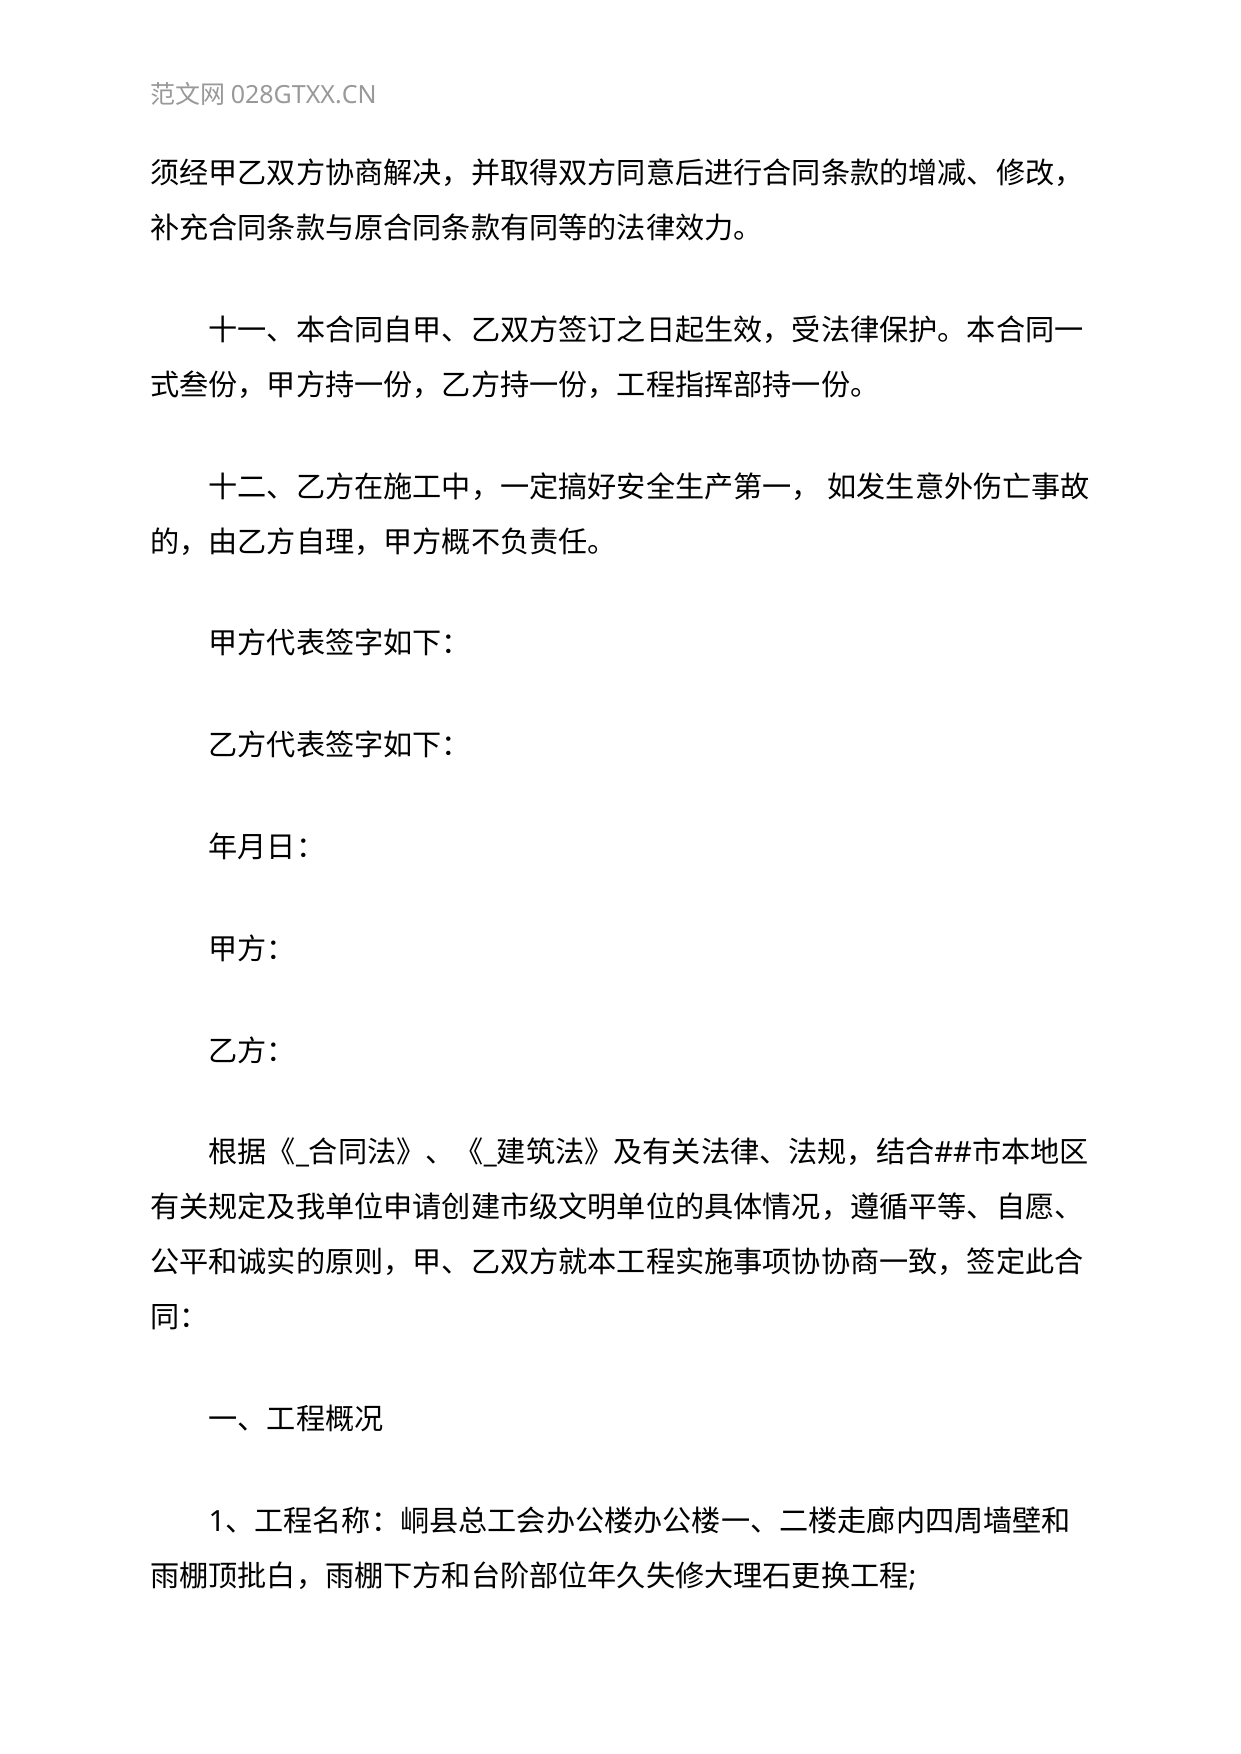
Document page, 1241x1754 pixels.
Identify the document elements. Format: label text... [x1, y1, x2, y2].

text 甲方： [150, 925, 1090, 968]
text 年月日： [150, 823, 1090, 866]
text 十一、本合同自甲、乙双方签订之日起生效，受法律保护。本合同一式叁份，甲方持一份，乙方持一份，工程指挥部持一份。 [150, 307, 1090, 404]
text 1、工程名称：峒县总工会办公楼办公楼一、二楼走廊内四周墙壁和雨棚顶批白，雨棚下方和台阶部位年久失修大理石更换工程; [150, 1497, 1090, 1594]
text 十二、乙方在施工中，一定搞好安全生产第一， 如发生意外伤亡事故的，由乙方自理，甲方概不负责任。 [150, 463, 1090, 561]
text 根据《_合同法》、《_建筑法》及有关法律、法规，结合##市本地区有关规定及我单位申请创建市级文明单位的具体情况，遵循平等、自愿、公平和诚实的原则，甲、乙双方就本工程实施事项协协商一致，签定此合同： [150, 1129, 1090, 1336]
text 一、工程概况 [150, 1395, 1090, 1438]
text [150, 150, 1090, 247]
text 甲方代表签字如下： [150, 620, 1090, 662]
text 乙方： [150, 1027, 1090, 1069]
text 乙方代表签字如下： [150, 722, 1090, 764]
